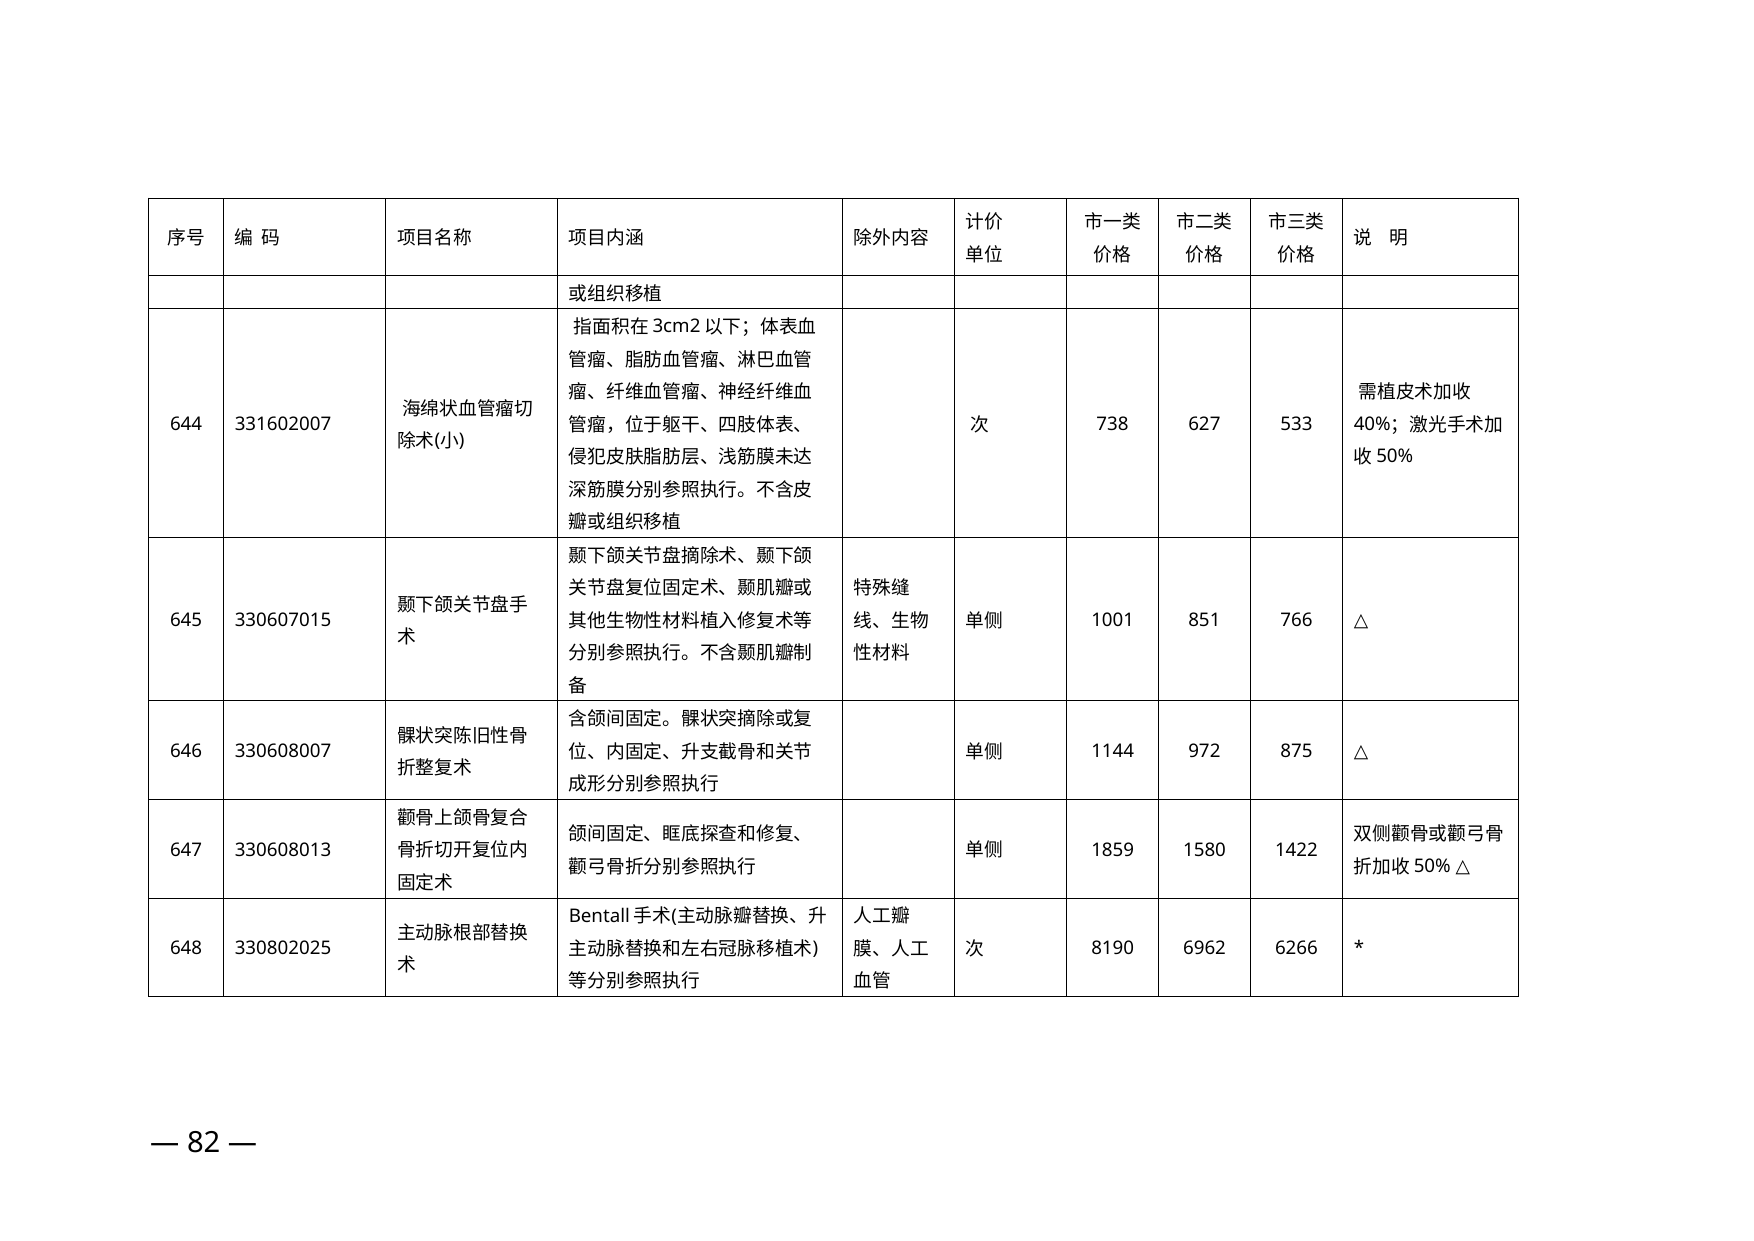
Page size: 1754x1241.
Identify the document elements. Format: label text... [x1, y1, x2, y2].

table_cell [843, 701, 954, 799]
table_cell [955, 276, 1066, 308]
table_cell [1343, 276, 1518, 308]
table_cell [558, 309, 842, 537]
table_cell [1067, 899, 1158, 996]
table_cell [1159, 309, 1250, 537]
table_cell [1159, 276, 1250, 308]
table_header 说 明 [1343, 199, 1518, 275]
table_header 市二类价格 [1159, 199, 1250, 275]
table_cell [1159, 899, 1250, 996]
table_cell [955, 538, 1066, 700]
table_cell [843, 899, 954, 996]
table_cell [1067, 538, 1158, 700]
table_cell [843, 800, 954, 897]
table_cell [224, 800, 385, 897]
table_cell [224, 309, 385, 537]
table_header 项目名称 [386, 199, 557, 275]
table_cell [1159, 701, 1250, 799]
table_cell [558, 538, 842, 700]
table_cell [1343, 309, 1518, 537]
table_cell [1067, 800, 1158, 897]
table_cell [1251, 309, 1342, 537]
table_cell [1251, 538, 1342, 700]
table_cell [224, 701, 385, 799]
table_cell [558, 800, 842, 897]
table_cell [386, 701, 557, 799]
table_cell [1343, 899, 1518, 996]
table_header 除外内容 [843, 199, 954, 275]
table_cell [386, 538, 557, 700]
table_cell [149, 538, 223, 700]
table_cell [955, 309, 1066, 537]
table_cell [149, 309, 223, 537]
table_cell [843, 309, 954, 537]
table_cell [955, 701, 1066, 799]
table_header 项目内涵 [558, 199, 842, 275]
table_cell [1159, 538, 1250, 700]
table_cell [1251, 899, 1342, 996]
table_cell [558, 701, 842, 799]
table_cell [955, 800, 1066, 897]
table_header 编 码 [224, 199, 385, 275]
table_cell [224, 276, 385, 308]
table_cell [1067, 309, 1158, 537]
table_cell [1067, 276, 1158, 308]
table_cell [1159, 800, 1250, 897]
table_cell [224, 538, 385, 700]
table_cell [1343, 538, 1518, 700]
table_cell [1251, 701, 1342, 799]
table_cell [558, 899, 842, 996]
table_header 序号 [149, 199, 223, 275]
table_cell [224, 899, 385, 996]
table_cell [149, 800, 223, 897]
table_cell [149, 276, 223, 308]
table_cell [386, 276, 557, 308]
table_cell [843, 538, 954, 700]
table_header 市一类价格 [1067, 199, 1158, 275]
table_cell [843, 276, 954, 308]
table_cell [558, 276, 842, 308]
table_header 计价 单位 [955, 199, 1066, 275]
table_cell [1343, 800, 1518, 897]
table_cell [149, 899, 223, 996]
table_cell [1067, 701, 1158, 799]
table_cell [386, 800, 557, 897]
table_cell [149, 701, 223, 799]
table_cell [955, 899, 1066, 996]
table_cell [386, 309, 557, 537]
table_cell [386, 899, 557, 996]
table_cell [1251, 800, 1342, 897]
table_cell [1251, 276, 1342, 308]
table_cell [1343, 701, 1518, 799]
table_header 市三类价格 [1251, 199, 1342, 275]
